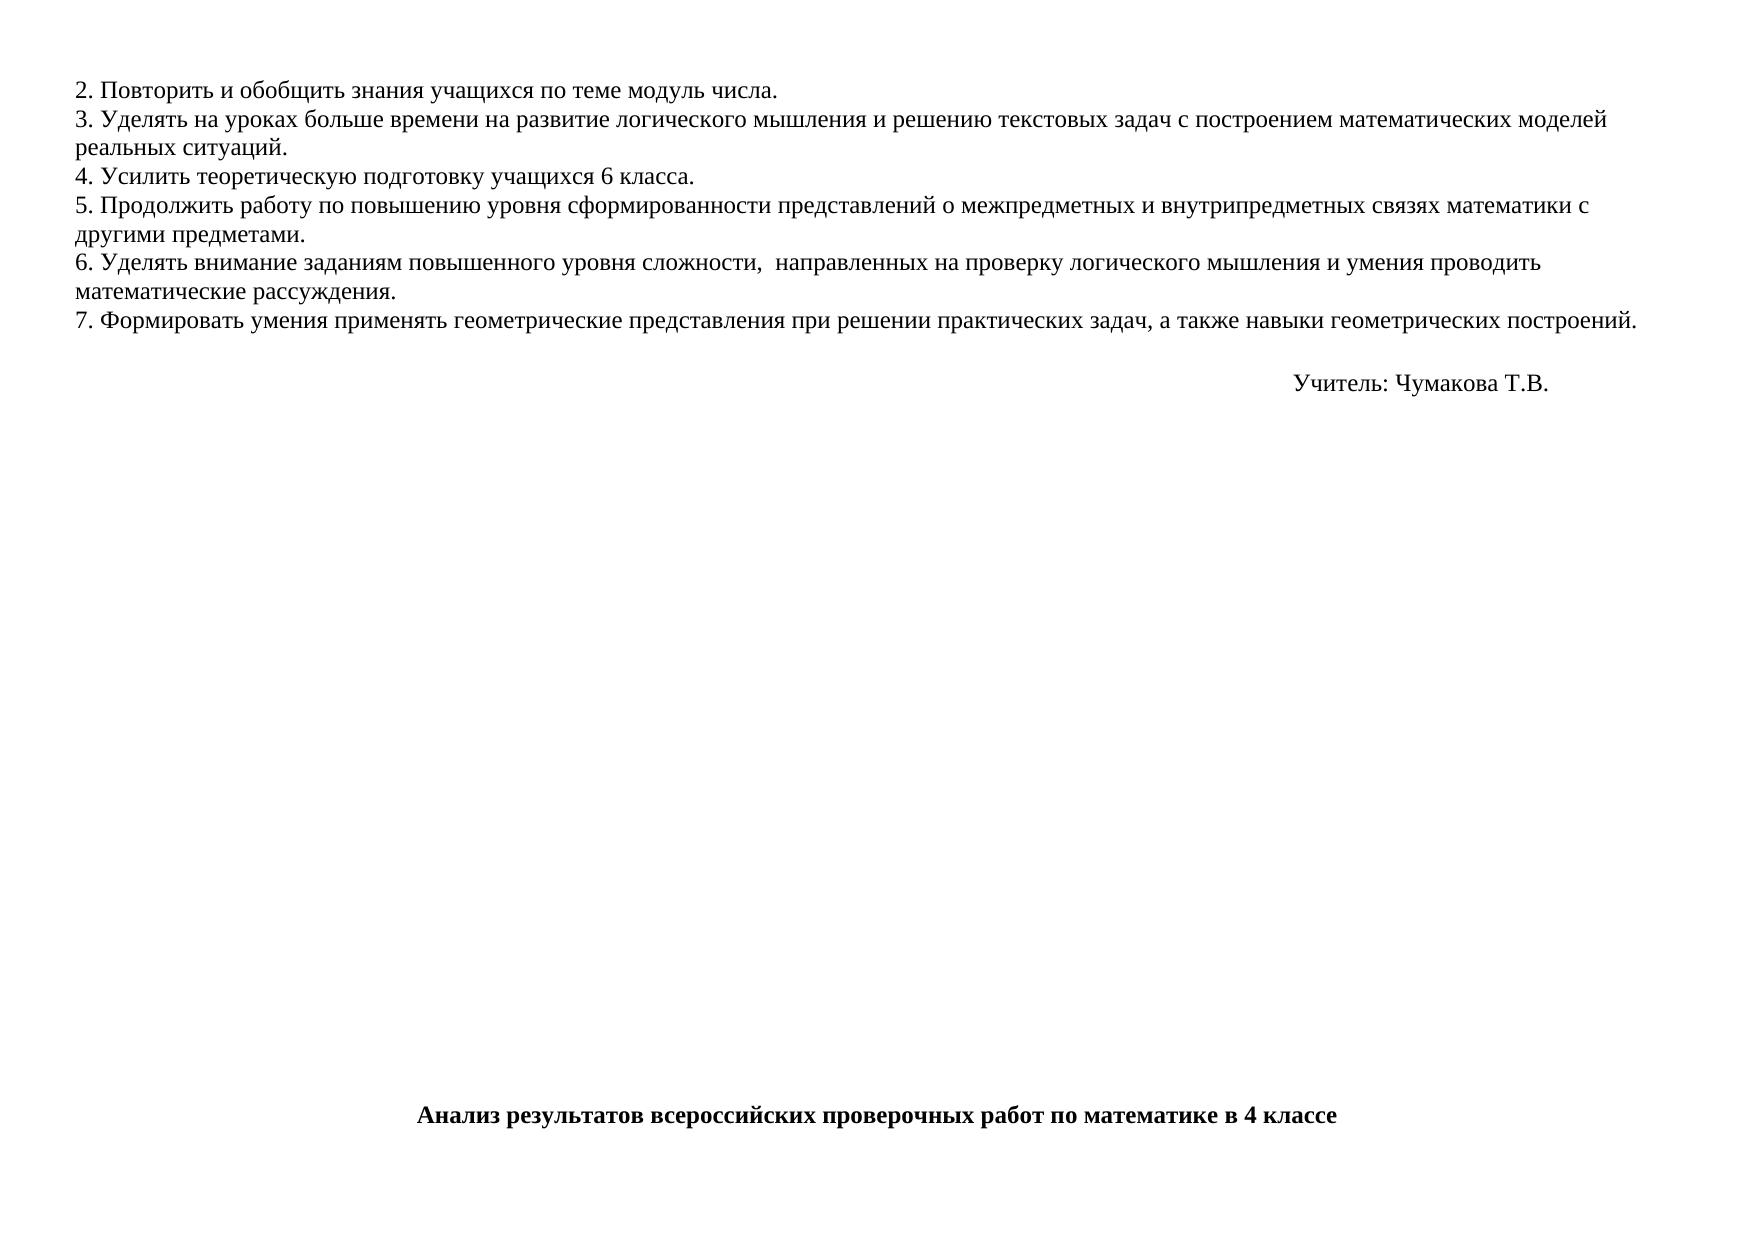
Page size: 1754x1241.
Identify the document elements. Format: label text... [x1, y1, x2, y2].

text 3. Уделять на уроках больше времени на развитие логического мышления и решению текстовых задач с построением математических моделей реальных ситуаций. [75, 104, 1679, 161]
text 4. Усилить теоретическую подготовку учащихся 6 класса. [75, 161, 1679, 190]
text 2. Повторить и обобщить знания учащихся по теме модуль числа. [75, 75, 1679, 104]
text Анализ результатов всероссийских проверочных работ по математике в 4 классе [75, 1100, 1679, 1129]
text 5. Продолжить работу по повышению уровня сформированности представлений о межпредметных и внутрипредметных связях математики с другими предметами. [75, 190, 1679, 247]
text 6. Уделять внимание заданиям повышенного уровня сложности, направленных на проверку логического мышления и умения проводить математические рассуждения. [75, 247, 1679, 305]
text 7. Формировать умения применять геометрические представления при решении практических задач, а также навыки геометрических построений. [75, 305, 1679, 334]
text Учитель: Чумакова Т.В. [150, 368, 1679, 397]
